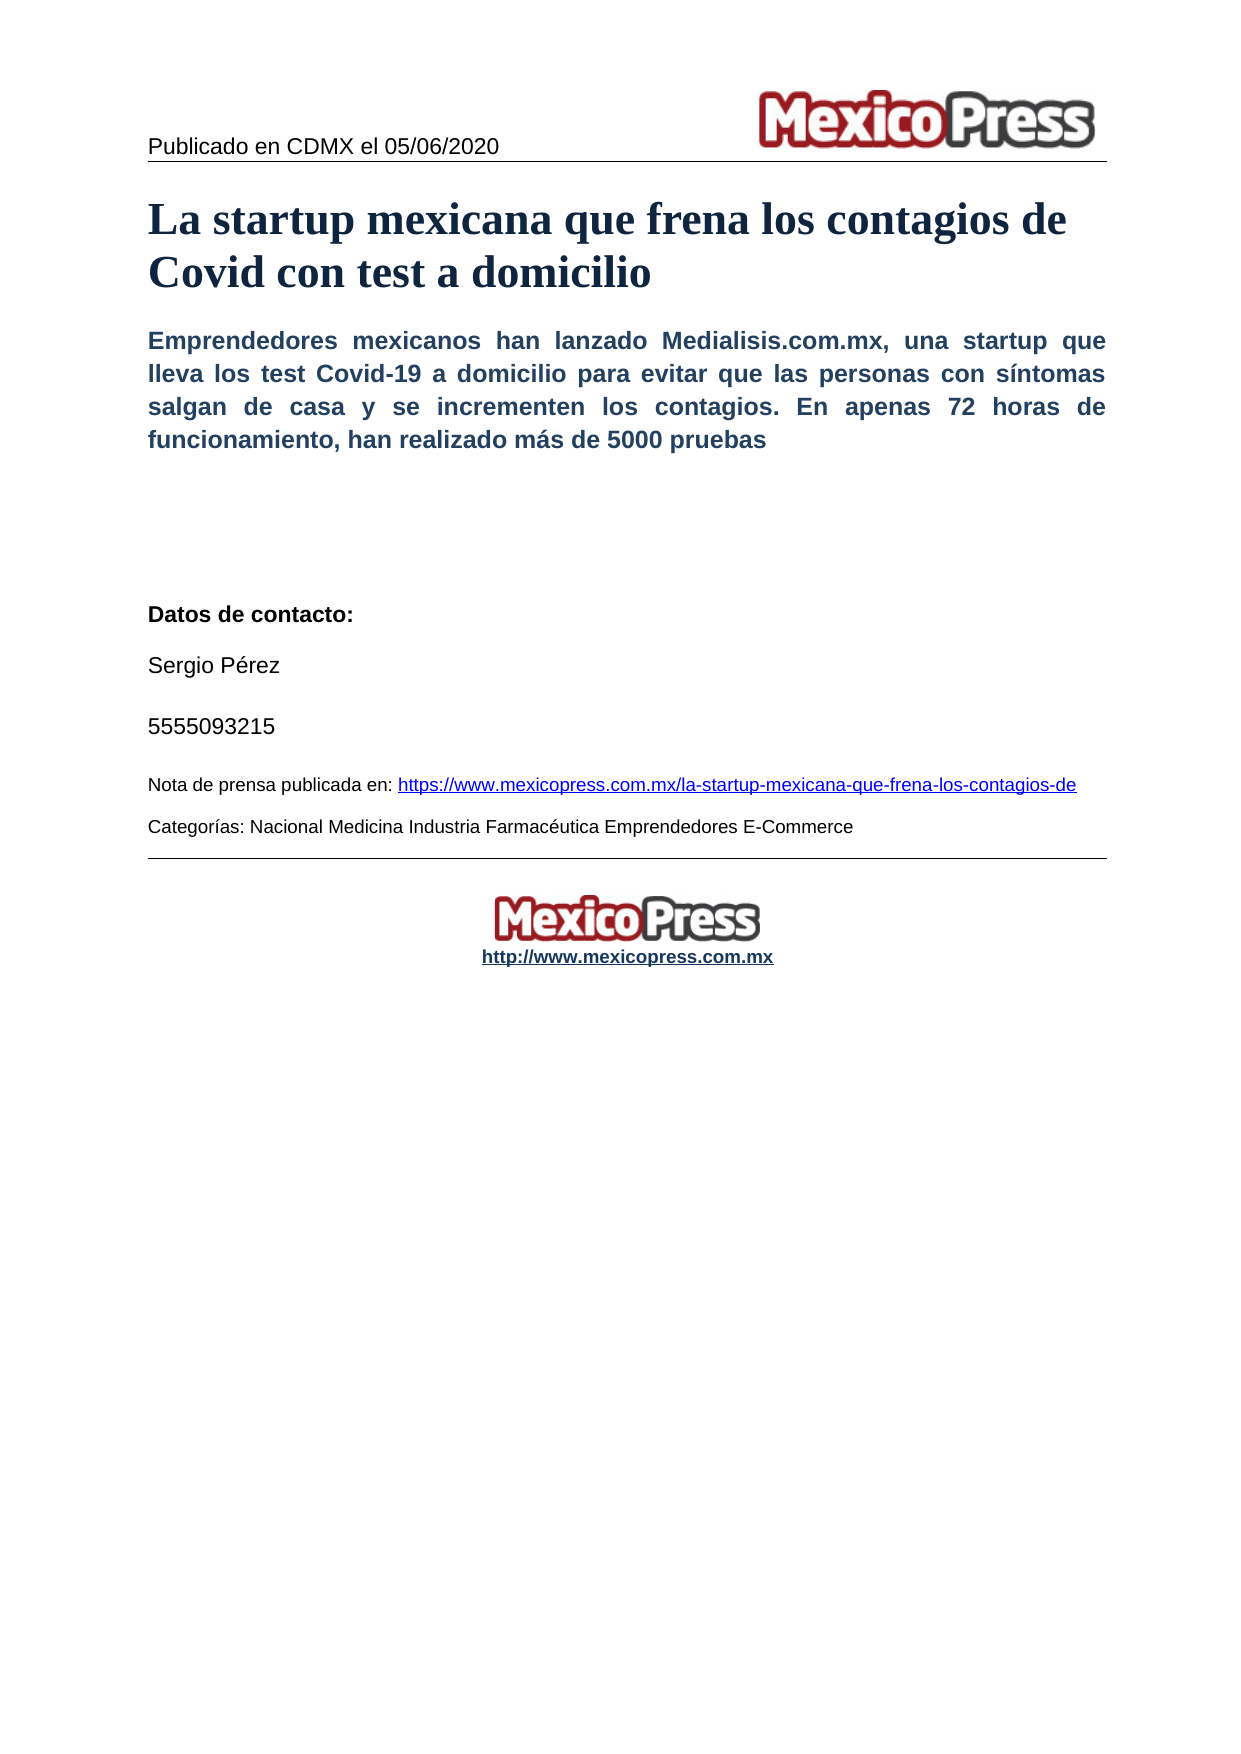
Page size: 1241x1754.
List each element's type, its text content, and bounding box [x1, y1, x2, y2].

text Publicado en CDMX el 05/06/2020 [148, 133, 1107, 161]
text 5555093215 [148, 713, 1063, 739]
text Nota de prensa publicada en: https://www.mexicopress.com.mx/la-startup-mexicana-que-frena-los-contagios-de [148, 773, 1107, 795]
picture [494, 895, 760, 942]
subtitle Emprendedores mexicanos han lanzado Medialisis.com.mx, una startup que lleva los test Covid-19 a domicilio para evitar que las personas con síntomas salgan de casa y se incrementen los contagios. En apenas 72 horas de funcionamiento, han realizado más de 5000 pruebas [148, 326, 1107, 454]
text Sergio Pérez [148, 652, 1063, 679]
picture [759, 90, 1096, 133]
subtitle La startup mexicana que frena los contagios de Covid con test a domicilio [148, 192, 1107, 297]
text Datos de contacto: [148, 601, 1107, 628]
text http://www.mexicopress.com.mx [148, 946, 1107, 967]
text Categorías: Nacional Medicina Industria Farmacéutica Emprendedores E-Commerce [148, 816, 1107, 837]
